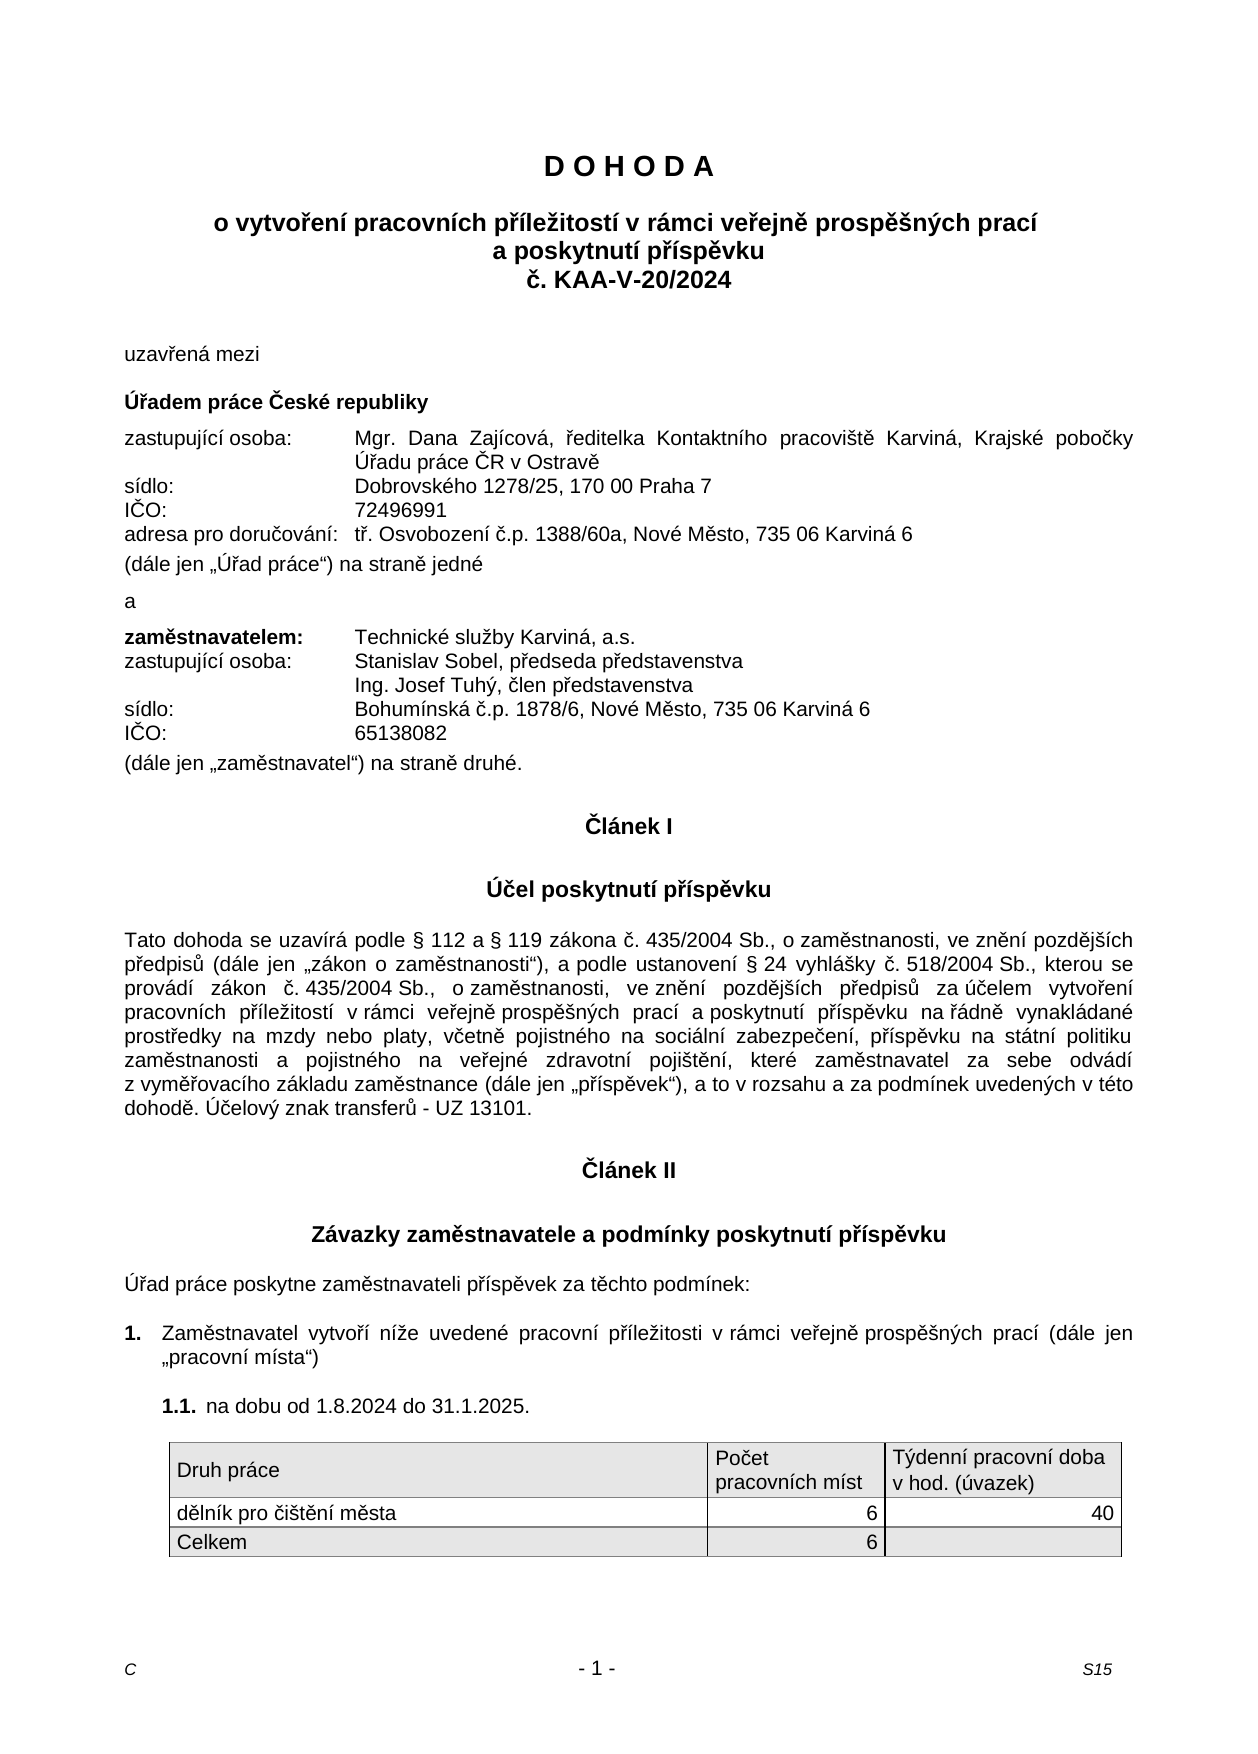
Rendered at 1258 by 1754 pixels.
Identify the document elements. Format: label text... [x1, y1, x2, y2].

text Tato dohoda se uzavírá podle § 112 a § 119 zákona č. 435/2004 Sb., o zaměstnanosti, ve znění pozdějších předpisů (dále jen „zákon o zaměstnanosti“), a podle ustanovení § 24 vyhlášky č. 518/2004 Sb., kterou se provádí zákon č. 435/2004 Sb., o zaměstnanosti, ve znění pozdějších předpisů za účelem vytvoření pracovních příležitostí v rámci veřejně prospěšných prací a poskytnutí příspěvku na řádně vynakládané prostředky na mzdy nebo platy, včetně pojistného na sociální zabezpečení, příspěvku na státní politiku zaměstnanosti a pojistného na veřejné zdravotní pojištění, které zaměstnavatel za sebe odvádí z vyměřovacího základu zaměstnance (dále jen „příspěvek“), a to v rozsahu a za podmínek uvedených v této dohodě. Účelový znak transferů - UZ 13101. [124, 928, 1133, 1119]
table_header Týdenní pracovní doba v hod. (úvazek) [886, 1443, 1121, 1497]
text č. KAA-V-20/2024 [124, 265, 1133, 294]
text Účel poskytnutí příspěvku [124, 876, 1133, 903]
table_cell 6 [708, 1498, 884, 1526]
text Závazky zaměstnavatele a podmínky poskytnutí příspěvku [124, 1221, 1133, 1247]
text adresa pro doručování: tř. Osvobození č.p. 1388/60a, Nové Město, 735 06 Karviná 6 [124, 522, 1133, 546]
text Článek II [124, 1157, 1133, 1183]
text uzavřená mezi [124, 342, 1133, 366]
text D O H O D A [124, 149, 1133, 183]
text IČO: 72496991 [124, 498, 1133, 522]
text Úřadem práce České republiky [124, 390, 1133, 414]
table_cell 40 [886, 1498, 1121, 1526]
text Článek I [124, 813, 1133, 839]
table_cell [886, 1528, 1121, 1556]
table_header Druh práce [170, 1443, 707, 1497]
list na dobu od 1.8.2024 do 31.1.2025. [162, 1394, 1133, 1418]
text zastupující osoba: Mgr. Dana Zajícová, ředitelka Kontaktního pracoviště Karviná, Krajské pobočky Úřadu práce ČR v Ostravě [124, 426, 1133, 474]
text zaměstnavatelem: Technické služby Karviná, a.s.0 [124, 625, 1133, 649]
text Úřad práce poskytne zaměstnavateli příspěvek za těchto podmínek: [124, 1272, 1133, 1296]
text zastupující osoba: Stanislav Sobel, předseda představenstva Ing. Josef Tuhý, člen představenstva [124, 649, 1133, 697]
list Zaměstnavatel vytvoří níže uvedené pracovní příležitosti v rámci veřejně prospěšných prací (dále jen „pracovní místa“) [124, 1321, 1133, 1369]
table_cell 6 [708, 1528, 884, 1556]
table_header Počet pracovních míst [708, 1443, 884, 1497]
text sídlo: Dobrovského 1278/25, 170 00 Praha 7 [124, 474, 1133, 498]
table_cell Celkem [170, 1528, 707, 1556]
text sídlo: Bohumínská č.p. 1878/6, Nové Město, 735 06 Karviná 6 [124, 697, 1133, 721]
table_cell dělník pro čištění města [170, 1498, 707, 1526]
text (dále jen „zaměstnavatel“) na straně druhé. [124, 751, 1133, 775]
text IČO: 65138082 [124, 721, 1133, 745]
text o vytvoření pracovních příležitostí v rámci veřejně prospěšných prací a poskytnutí příspěvku [124, 208, 1133, 265]
text a [124, 589, 1133, 613]
text (dále jen „Úřad práce“) na straně jedné [124, 552, 1133, 576]
